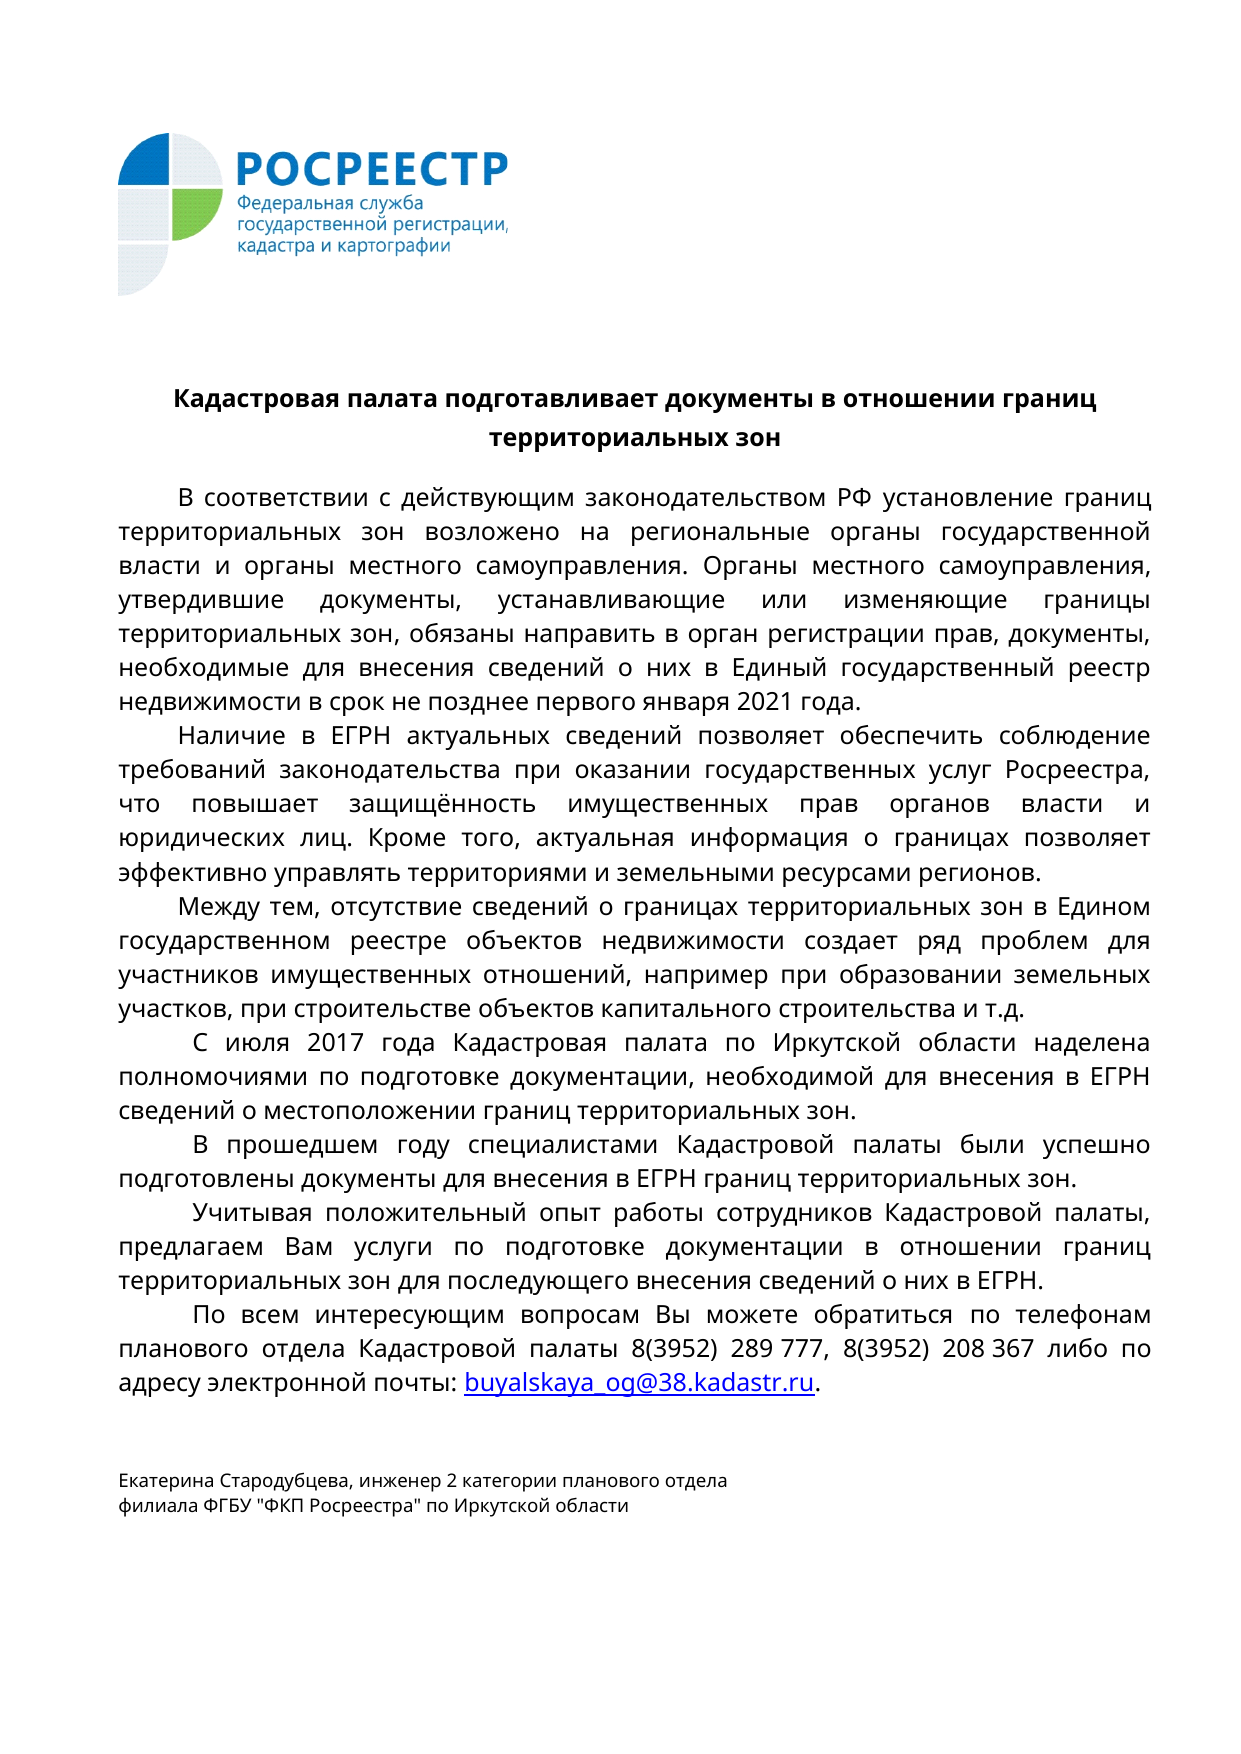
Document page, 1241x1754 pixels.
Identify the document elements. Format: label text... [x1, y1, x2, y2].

text В соответствии с действующим законодательством РФ установление границ территориальных зон возложено на региональные органы государственной власти и органы местного самоуправления. Органы местного самоуправления, утвердившие документы, устанавливающие или изменяющие границы территориальных зон, обязаны направить в орган регистрации прав, документы, необходимые для внесения сведений о них в Единый государственный реестр недвижимости в срок не позднее первого января 2021 года. [118, 479, 1152, 718]
text В прошедшем году специалистами Кадастровой палаты были успешно подготовлены документы для внесения в ЕГРН границ территориальных зон. [118, 1127, 1152, 1195]
picture [118, 133, 508, 296]
text С июля 2017 года Кадастровая палата по Иркутской области наделена полномочиями по подготовке документации, необходимой для внесения в ЕГРН сведений о местоположении границ территориальных зон. [118, 1024, 1152, 1127]
text По всем интересующим вопросам Вы можете обратиться по телефонам планового отдела Кадастровой палаты 8(3952) 289 777, 8(3952) 208 367 либо по адресу электронной почты: buyalskaya_og@38.kadastr.ru. [118, 1297, 1152, 1399]
text Между тем, отсутствие сведений о границах территориальных зон в Едином государственном реестре объектов недвижимости создает ряд проблем для участников имущественных отношений, например при образовании земельных участков, при строительстве объектов капитального строительства и т.д. [118, 888, 1152, 1024]
text филиала ФГБУ "ФКП Росреестра" по Иркутской области [118, 1493, 1152, 1518]
text Екатерина Стародубцева, инженер 2 категории планового отдела [118, 1467, 1152, 1493]
text Кадастровая палата подготавливает документы в отношении границ территориальных зон [118, 380, 1152, 453]
text Наличие в ЕГРН актуальных сведений позволяет обеспечить соблюдение требований законодательства при оказании государственных услуг Росреестра, что повышает защищённость имущественных прав органов власти и юридических лиц. Кроме того, актуальная информация о границах позволяет эффективно управлять территориями и земельными ресурсами регионов. [118, 718, 1152, 888]
text Учитывая положительный опыт работы сотрудников Кадастровой палаты, предлагаем Вам услуги по подготовке документации в отношении границ территориальных зон для последующего внесения сведений о них в ЕГРН. [118, 1195, 1152, 1297]
